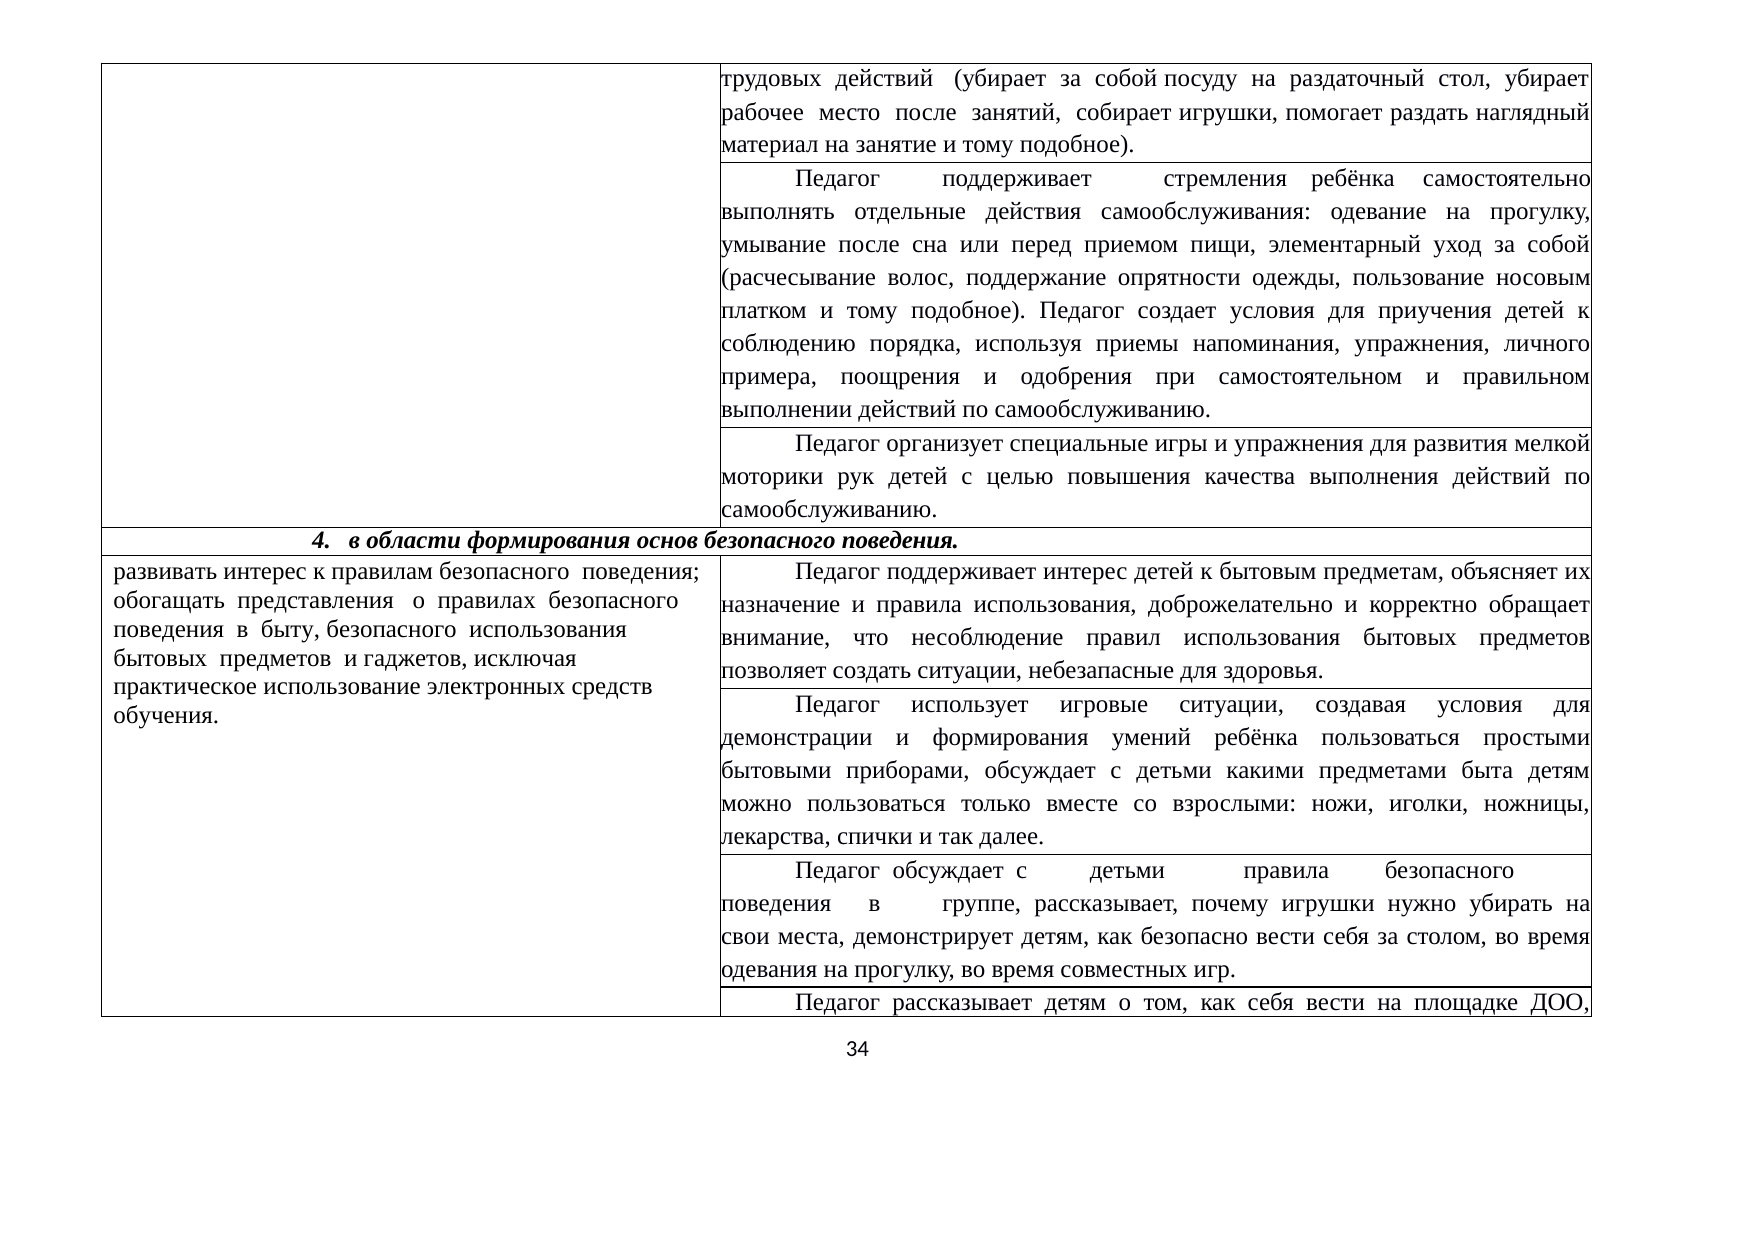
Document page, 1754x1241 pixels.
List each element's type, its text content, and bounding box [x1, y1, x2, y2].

table_cell Педагог поддерживает стремления ребёнка самостоятельно выполнять отдельные действия самообслуживания: одевание на прогулку, умывание после сна или перед приемом пищи, элементарный уход за собой (расчесывание волос, поддержание опрятности одежды, пользование носовым платком и тому подобное). Педагог создает условия для приучения детей к соблюдению порядка, используя приемы напоминания, упражнения, личного примера, поощрения и одобрения при самостоятельном и правильном выполнении действий по самообслуживанию. [721, 163, 1591, 427]
table_cell Педагог организует специальные игры и упражнения для развития мелкой моторики рук детей с целью повышения качества выполнения действий по самообслуживанию. [721, 428, 1591, 527]
table_cell 4. в области формирования основ безопасного поведения. [102, 528, 1591, 555]
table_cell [721, 64, 1591, 162]
table_cell Педагог использует игровые ситуации, создавая условия для демонстрации и формирования умений ребёнка пользоваться простыми бытовыми приборами, обсуждает с детьми какими предметами быта детям можно пользоваться только вместе со взрослыми: ножи, иголки, ножницы, лекарства, спички и так далее. [721, 689, 1591, 854]
table_cell развивать интерес к правилам безопасного поведения; обогащать представления о правилах безопасного поведения в быту, безопасного использования бытовых предметов и гаджетов, исключая практическое использование электронных средств обучения. [102, 556, 720, 1016]
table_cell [721, 988, 1591, 1016]
table_cell Педагог обсуждает с детьми правила безопасного поведения в группе, рассказывает, почему игрушки нужно убирать на свои места, демонстрирует детям, как безопасно вести себя за столом, во время одевания на прогулку, во время совместных игр. [721, 855, 1591, 986]
table_cell Педагог поддерживает интерес детей к бытовым предметам, объясняет их назначение и правила использования, доброжелательно и корректно обращает внимание, что несоблюдение правил использования бытовых предметов позволяет создать ситуации, небезапасные для здоровья. [721, 556, 1591, 688]
